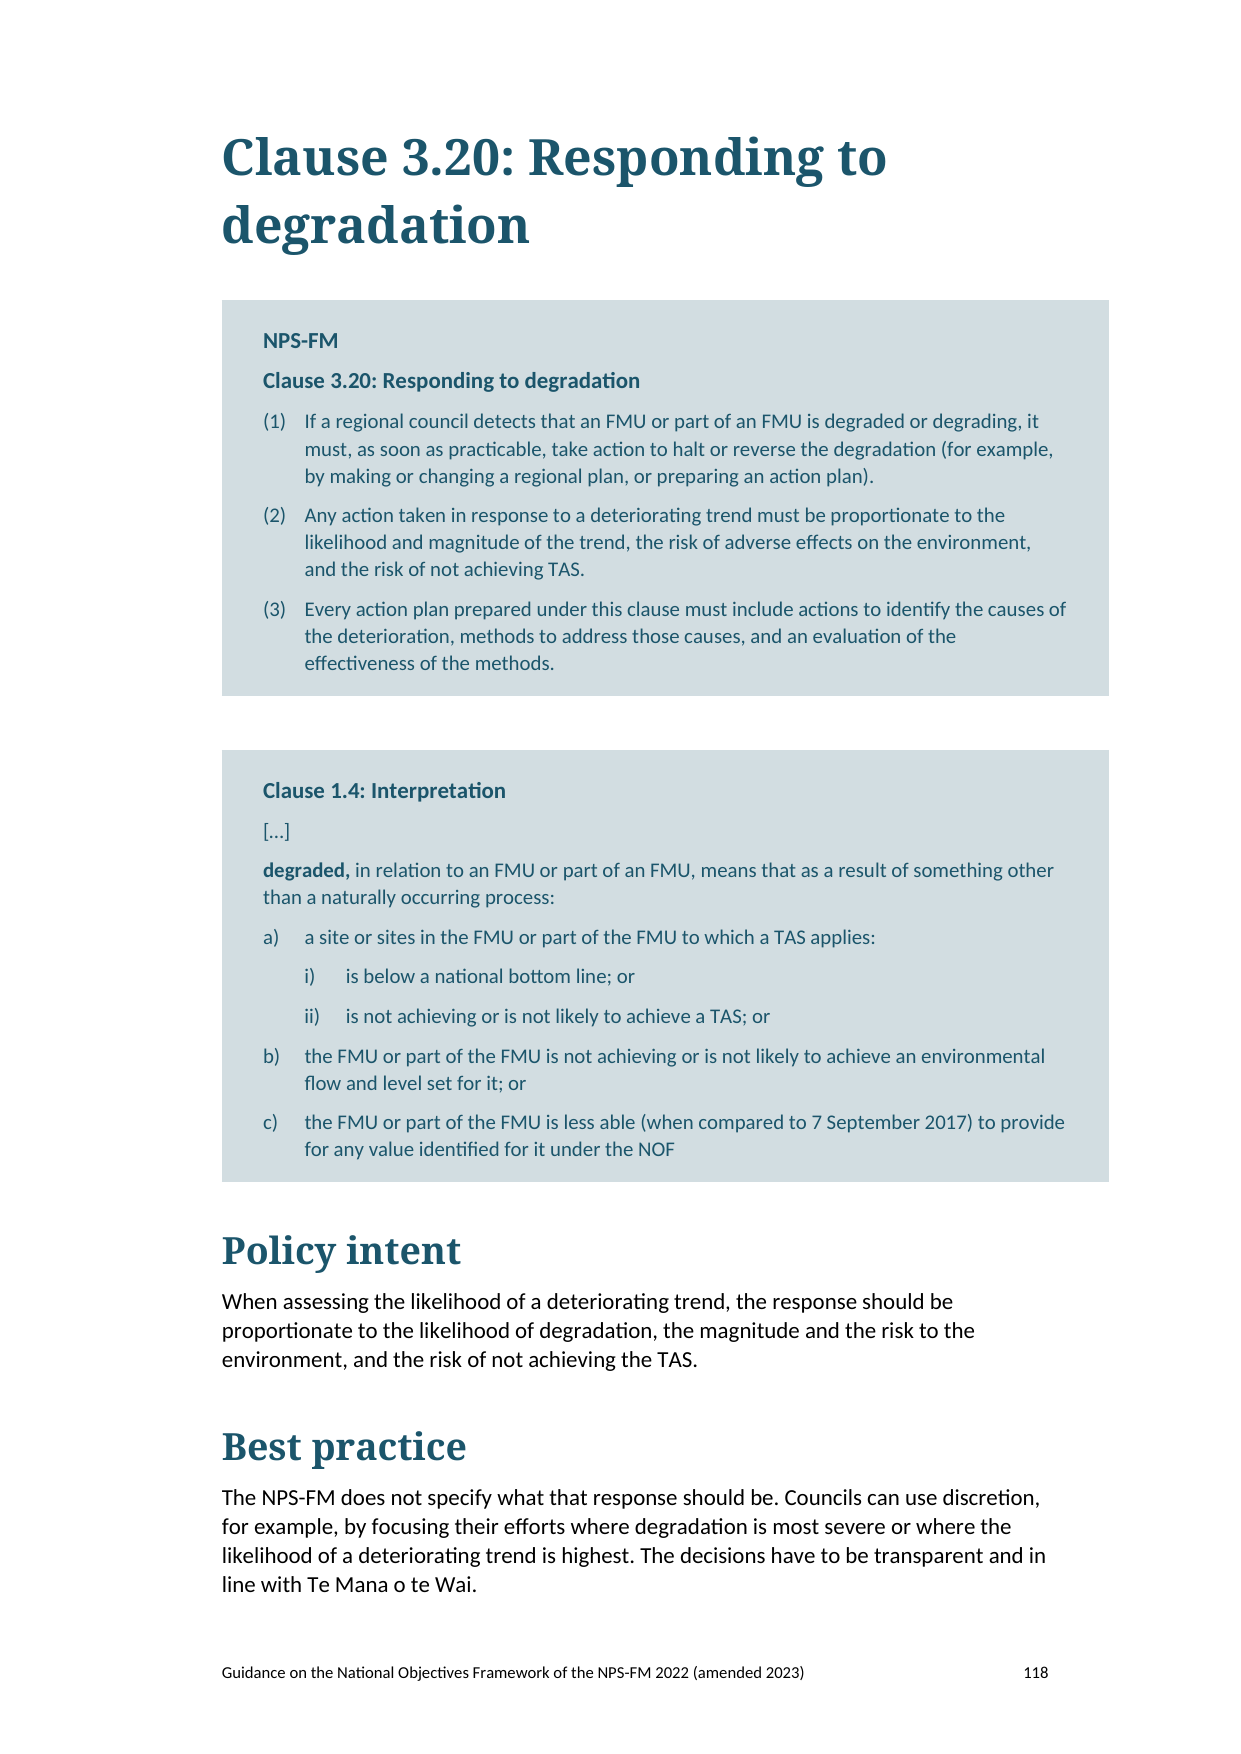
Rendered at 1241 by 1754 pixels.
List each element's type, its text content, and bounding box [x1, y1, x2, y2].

text When assessing the likelihood of a deteriorating trend, the response should be proportionate to the likelihood of degradation, the magnitude and the risk to the environment, and the risk of not achieving the TAS. [222, 1286, 1063, 1373]
text The NPS-FM does not specify what that response should be. Councils can use discretion, for example, by focusing their efforts where degradation is most severe or where the likelihood of a deteriorating trend is highest. The decisions have to be transparent and in line with Te Mana o te Wai. [222, 1482, 1063, 1598]
table_header Clause 1.4: Interpretation […] degraded, in relation to an FMU or part of an FMU, means that as a result of something other than a naturally occurring process: a) a site or sites in the FMU or part of the FMU to which a TAS applies: i) is below a national bottom line; or ii) is not achieving or is not likely to achieve a TAS; or b) the FMU or part of the FMU is not achieving or is not likely to achieve an environmental flow and level set for it; or c) the FMU or part of the FMU is less able (when compared to 7 September 2017) to provide for any value identified for it under the NOF [223, 751, 1108, 1181]
subtitle Clause 3.20: Responding to degradation [222, 122, 1063, 258]
subtitle Policy intent [222, 1228, 1063, 1273]
subtitle Best practice [222, 1423, 1063, 1469]
table_header NPS-FM Clause 3.20: Responding to degradation (1) If a regional council detects that an FMU or part of an FMU is degraded or degrading, it must, as soon as practicable, take action to halt or reverse the degradation (for example, by making or changing a regional plan, or preparing an action plan). (2) Any action taken in response to a deteriorating trend must be proportionate to the likelihood and magnitude of the trend, the risk of adverse effects on the environment, and the risk of not achieving TAS. (3) Every action plan prepared under this clause must include actions to identify the causes of the deterioration, methods to address those causes, and an evaluation of the effectiveness of the methods. [223, 301, 1108, 694]
